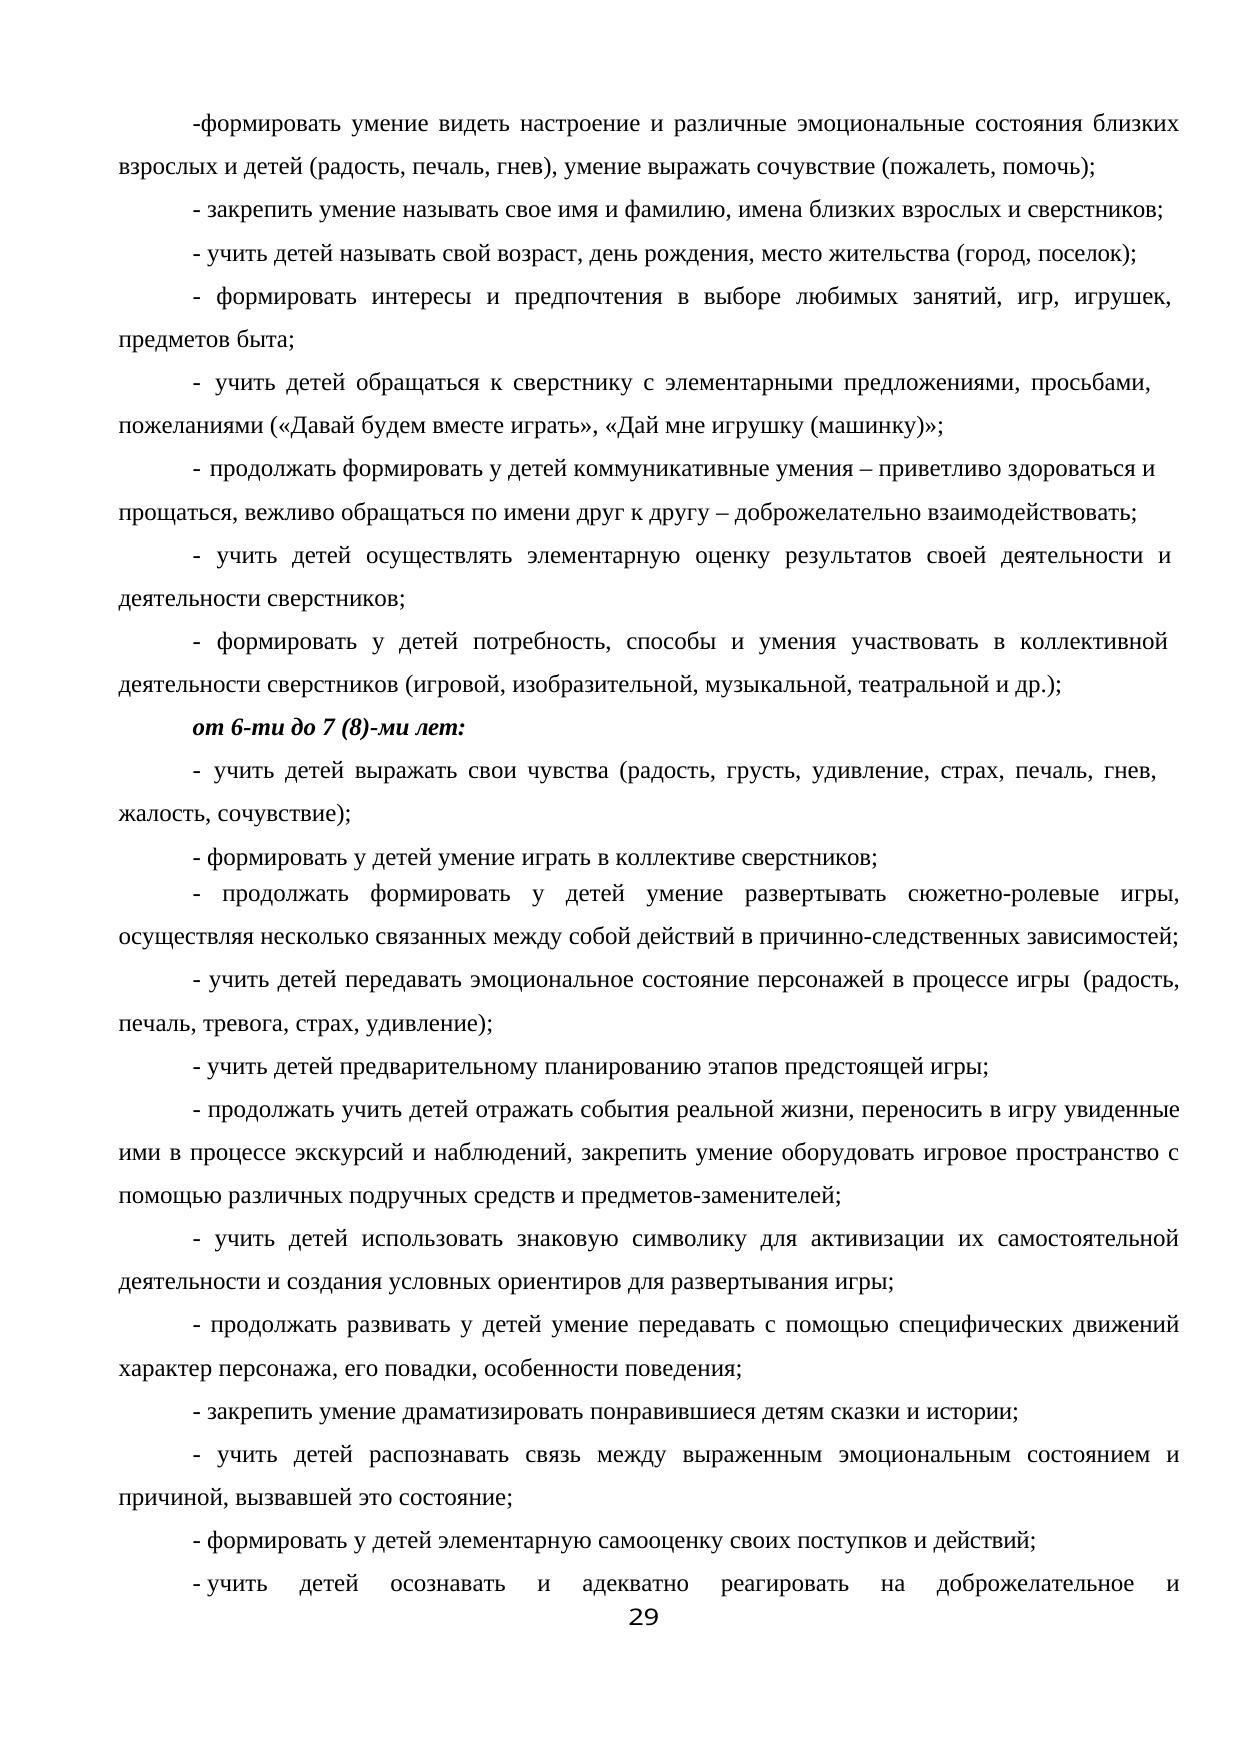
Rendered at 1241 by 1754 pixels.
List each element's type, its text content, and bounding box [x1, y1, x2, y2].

list учить детей осуществлять элементарную оценку результатов своей деятельности и деятельности сверстников; [118, 540, 1181, 612]
list формировать у детей умение играть в коллективе сверстников; [192, 842, 1236, 870]
list учить детей предварительному планированию этапов предстоящей игры; [192, 1051, 1236, 1079]
list учить детей использовать знаковую символику для активизации их самостоятельной деятельности и создания условных ориентиров для развертывания игры; [118, 1223, 1180, 1295]
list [118, 1568, 1181, 1597]
list закрепить умение драматизировать понравившиеся детям сказки и истории; [192, 1396, 1236, 1424]
text от 6-ти до 7 (8)-ми лет: [192, 712, 1236, 741]
list формировать у детей потребность, способы и умения участвовать в коллективной деятельности сверстников (игровой, изобразительной, музыкальной, театральной и др.); [118, 626, 1180, 698]
list формировать интересы и предпочтения в выборе любимых занятий, игр, игрушек, предметов быта; [118, 281, 1180, 353]
list закрепить умение называть свое имя и фамилию, имена близких взрослых и сверстников; [192, 194, 1236, 223]
text -формировать умение видеть настроение и различные эмоциональные состояния близких взрослых и детей (радость, печаль, гнев), умение выражать сочувствие (пожалеть, помочь); [118, 108, 1180, 180]
list продолжать развивать у детей умение передавать с помощью специфических движений характер персонажа, его повадки, особенности поведения; [118, 1309, 1181, 1381]
list продолжать формировать у детей коммуникативные умения – приветливо здороваться и прощаться, вежливо обращаться по имени друг к другу – доброжелательно взаимодействовать; [118, 453, 1181, 525]
list учить детей распознавать связь между выраженным эмоциональным состоянием и причиной, вызвавшей это состояние; [118, 1439, 1181, 1511]
list учить детей обращаться к сверстнику с элементарными предложениями, просьбами, пожеланиями («Давай будем вместе играть», «Дай мне игрушку (машинку)»; [118, 367, 1181, 439]
list продолжать формировать у детей умение развертывать сюжетно-ролевые игры, осуществляя несколько связанных между собой действий в причинно-следственных зависимостей; [118, 878, 1181, 950]
list формировать у детей элементарную самооценку своих поступков и действий; [192, 1525, 1236, 1554]
list учить детей выражать свои чувства (радость, грусть, удивление, страх, печаль, гнев, жалость, сочувствие); [118, 755, 1181, 827]
list учить детей называть свой возраст, день рождения, место жительства (город, поселок); [192, 238, 1236, 266]
list продолжать учить детей отражать события реальной жизни, переносить в игру увиденные ими в процессе экскурсий и наблюдений, закрепить умение оборудовать игровое пространство с помощью различных подручных средств и предметов-заменителей; [118, 1094, 1181, 1209]
list учить детей передавать эмоциональное состояние персонажей в процессе игры (радость, печаль, тревога, страх, удивление); [118, 964, 1180, 1036]
